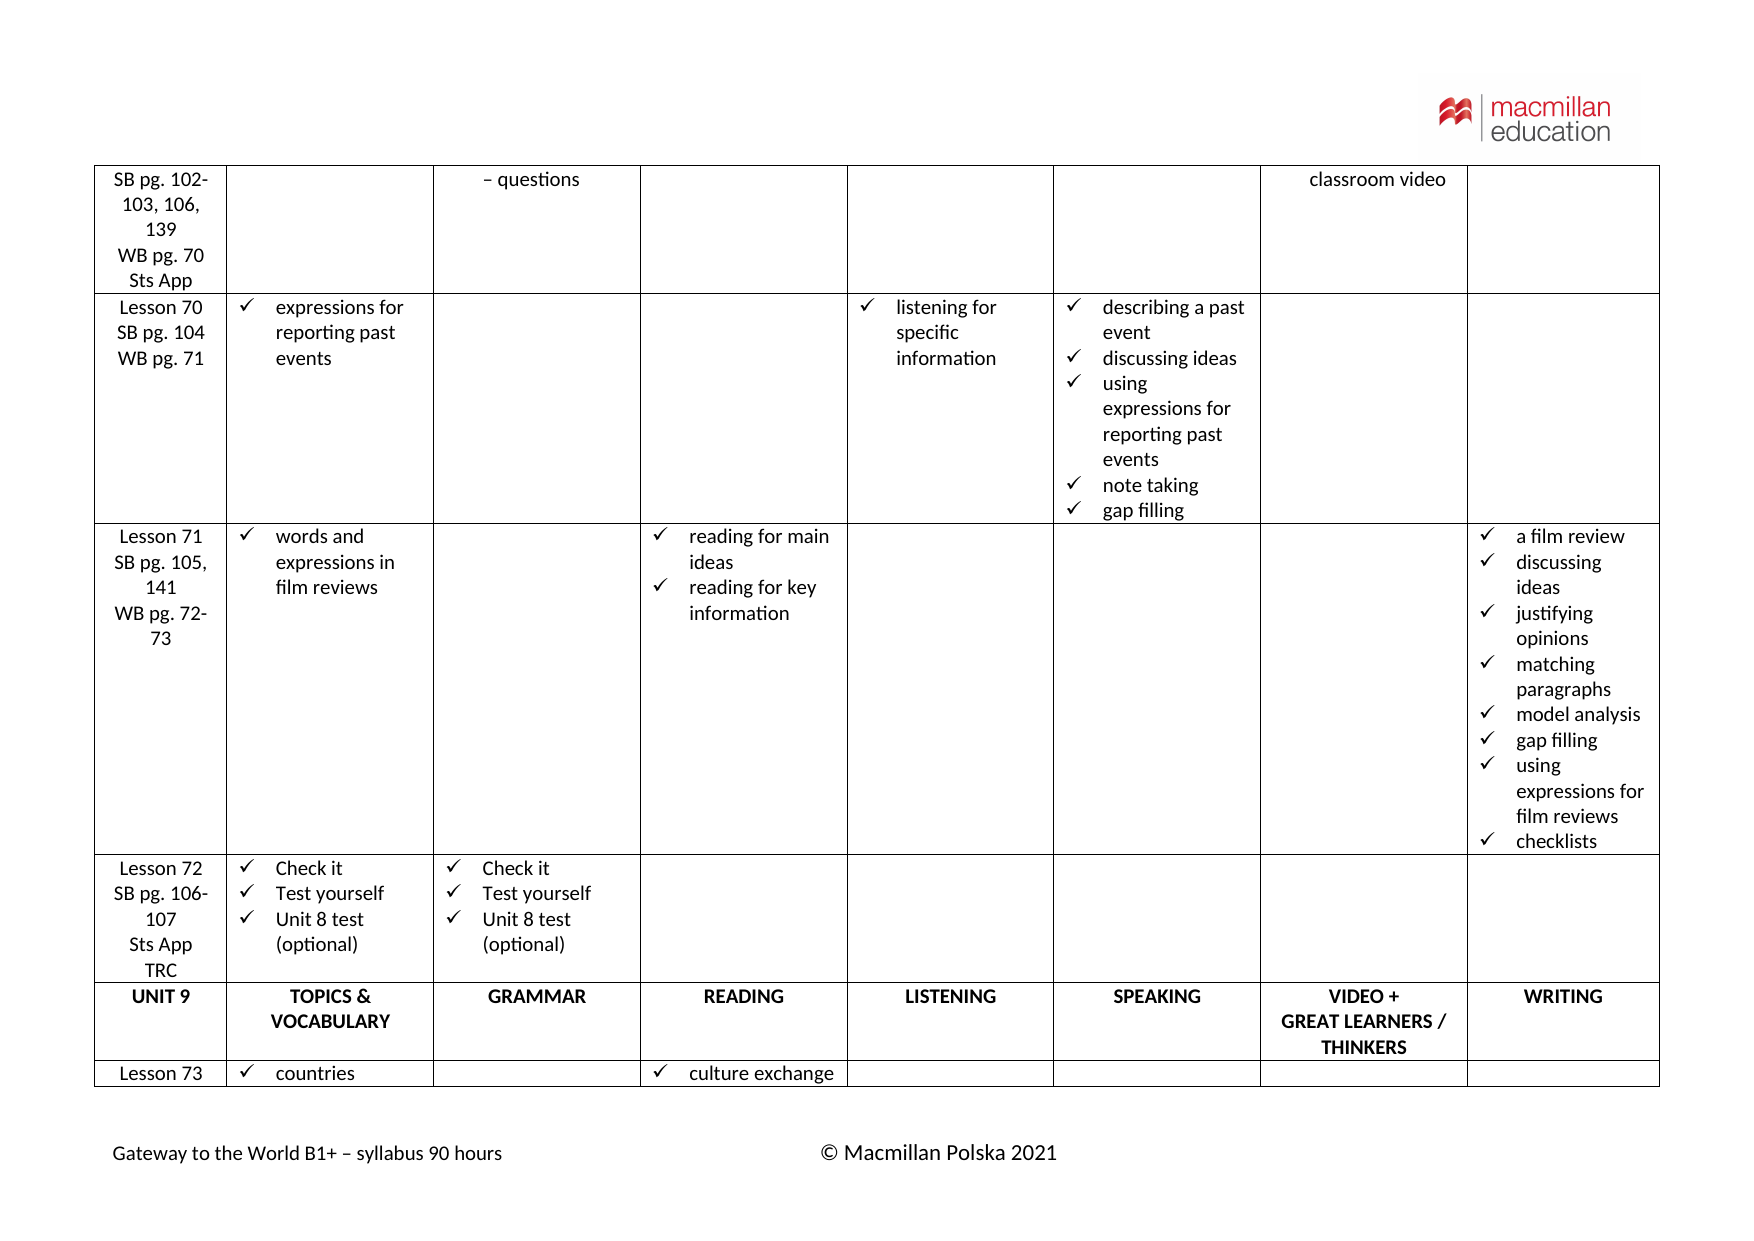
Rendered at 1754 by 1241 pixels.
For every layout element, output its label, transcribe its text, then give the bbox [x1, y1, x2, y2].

table_cell [1468, 855, 1659, 982]
table_cell culture exchange [641, 1061, 847, 1086]
table_cell [1261, 1061, 1467, 1086]
table_cell [1261, 524, 1467, 854]
table_cell VIDEO + GREAT LEARNERS / THINKERS [1261, 983, 1467, 1059]
table_cell [1054, 524, 1260, 854]
table_cell Check it Test yourself Unit 8 test (optional) [227, 855, 433, 982]
table_cell words and expressions in film reviews [227, 524, 433, 854]
table_cell [1054, 855, 1260, 982]
table_cell [848, 166, 1053, 293]
table_cell TOPICS & VOCABULARY [227, 983, 433, 1059]
table_cell Reported Speech – questions [434, 166, 640, 293]
table_cell UNIT 9 [95, 983, 226, 1059]
table_cell [1054, 166, 1260, 293]
table_cell [434, 524, 640, 854]
table_cell Lesson 73 SB pg. 110, 140 WB pg. 76 Sts App [95, 1061, 226, 1086]
table_cell flipped classroom video [1261, 166, 1467, 293]
table_cell WRITING [1468, 983, 1659, 1059]
table_cell expressions for reporting past events [227, 294, 433, 523]
table_cell GRAMMAR [434, 983, 640, 1059]
table_cell Lesson 71 SB pg. 105, 141 WB pg. 72-73 [95, 524, 226, 854]
picture [1418, 73, 1642, 165]
table_cell [1054, 1061, 1260, 1086]
table_cell [848, 1061, 1053, 1086]
table_cell [641, 855, 847, 982]
table_cell [641, 166, 847, 293]
table_cell [434, 1061, 640, 1086]
table_cell [1261, 855, 1467, 982]
table_cell [434, 294, 640, 523]
table_cell [1468, 166, 1659, 293]
table_cell countries nations governments [227, 1061, 433, 1086]
table_cell listening for specific information [848, 294, 1053, 523]
table_cell [1468, 294, 1659, 523]
table_cell LISTENING [848, 983, 1053, 1059]
table_cell [1468, 1061, 1659, 1086]
table_cell reading for main ideas reading for key information [641, 524, 847, 854]
table_cell a film review discussing ideas justifying opinions matching paragraphs model analysis gap filling using expressions for film reviews checklists [1468, 524, 1659, 854]
table_cell Lesson 70 SB pg. 104 WB pg. 71 [95, 294, 226, 523]
table_cell SPEAKING [1054, 983, 1260, 1059]
table_cell [848, 524, 1053, 854]
table_cell Check it Test yourself Unit 8 test (optional) [434, 855, 640, 982]
table_cell Lesson 72 SB pg. 106-107 Sts App TRC [95, 855, 226, 982]
table_cell [1261, 294, 1467, 523]
table_cell describing a past event discussing ideas using expressions for reporting past events note taking gap filling [1054, 294, 1260, 523]
table_cell [227, 166, 433, 293]
table_cell [641, 294, 847, 523]
table_cell [848, 855, 1053, 982]
table_cell Lesson 69 SB pg. 102-103, 106, 139 WB pg. 70 Sts App [95, 166, 226, 293]
table_cell READING [641, 983, 847, 1059]
